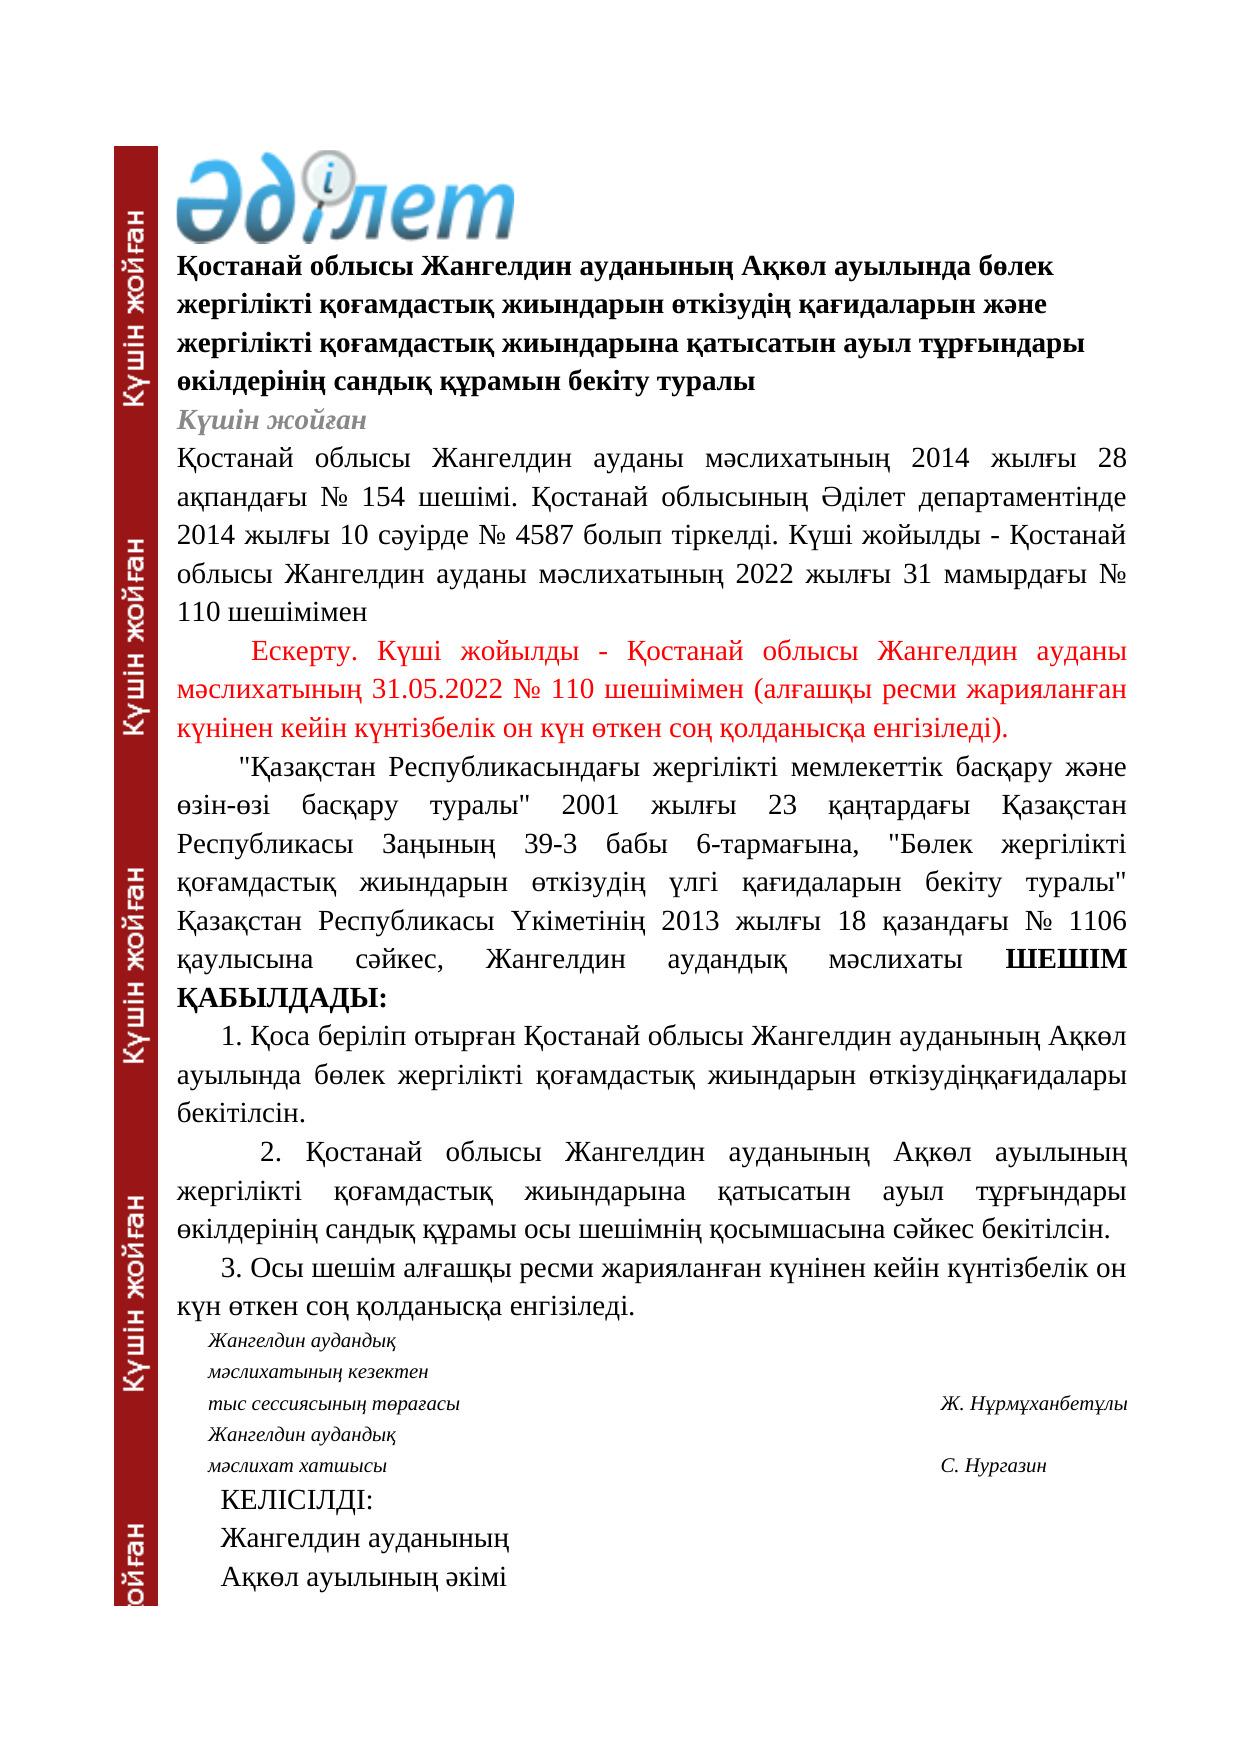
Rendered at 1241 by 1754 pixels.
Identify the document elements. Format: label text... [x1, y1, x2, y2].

text Ақкөл ауылының әкімі [112, 1559, 1128, 1593]
picture [114, 1554, 158, 1559]
picture [114, 1129, 158, 1134]
picture [114, 397, 158, 402]
table_cell Жангелдин аудандық [101, 1420, 1240, 1451]
picture [114, 1593, 158, 1606]
table_header Жангелдин аудандық [101, 1327, 1240, 1358]
text Күшін жойған [112, 402, 1128, 435]
picture [176, 150, 515, 244]
picture [114, 146, 158, 248]
picture [114, 744, 158, 749]
table_cell тыс сессиясының төрағасы [101, 1389, 939, 1420]
table_cell Ж. Нұрмұханбетұлы [939, 1389, 1240, 1420]
text "Қазақстан Республикасындағы жергілікті мемлекеттік басқару және өзін-өзі басқару туралы" 2001 жылғы 23 қаңтардағы Қазақстан Республикасы Заңының 39-3 бабы 6-тармағына, "Бөлек жергілікті қоғамдастық жиындарын өткізудің үлгі қағидаларын бекіту туралы" Қазақстан Республикасы Үкіметінің 2013 жылғы 18 қазандағы № 1106 қаулысына сәйкес, Жангелдин аудандық мәслихаты ШЕШІМ ҚАБЫЛДАДЫ: [112, 749, 1128, 1013]
text Қостанай облысы Жангелдин ауданының Ақкөл ауылында бөлек жергілікті қоғамдастық жиындарын өткізудің қағидаларын және жергілікті қоғамдастық жиындарына қатысатын ауыл тұрғындары өкілдерінің сандық құрамын бекіту туралы [112, 248, 1128, 397]
text Ескерту. Күші жойылды - Қостанай облысы Жангелдин ауданы мәслихатының 31.05.2022 № 110 шешімімен (алғашқы ресми жарияланған күнінен кейін күнтізбелік он күн өткен соң қолданысқа енгізіледі). [112, 633, 1128, 744]
picture [114, 435, 158, 440]
text 1. Қоса беріліп отырған Қостанай облысы Жангелдин ауданының Ақкөл ауылында бөлек жергілікті қоғамдастық жиындарын өткізудіңқағидалары бекітілсін. [112, 1018, 1128, 1129]
text 3. Осы шешім алғашқы ресми жарияланған күнінен кейін күнтізбелік он күн өткен соң қолданысқа енгізіледі. [112, 1250, 1128, 1322]
text Жангелдин ауданының [112, 1521, 1128, 1554]
picture [114, 628, 158, 633]
text КЕЛІСІЛДІ: [112, 1482, 1128, 1516]
table_cell мәслихатының кезектен [101, 1358, 1240, 1389]
text Қостанай облысы Жангелдин ауданы мәслихатының 2014 жылғы 28 ақпандағы № 154 шешімі. Қостанай облысының Әділет департаментінде 2014 жылғы 10 сәуірде № 4587 болып тіркелді. Күші жойылды - Қостанай облысы Жангелдин ауданы мәслихатының 2022 жылғы 31 мамырдағы № 110 шешімімен [112, 440, 1128, 628]
text 2. Қостанай облысы Жангелдин ауданының Ақкөл ауылының жергілікті қоғамдастық жиындарына қатысатын ауыл тұрғындары өкілдерінің сандық құрамы осы шешімнің қосымшасына сәйкес бекітілсін. [112, 1134, 1128, 1245]
picture [114, 1013, 158, 1018]
table_cell С. Нургазин [939, 1451, 1240, 1482]
table_cell мәслихат хатшысы [101, 1451, 939, 1482]
picture [114, 1516, 158, 1521]
picture [114, 1322, 158, 1327]
picture [114, 1245, 158, 1250]
